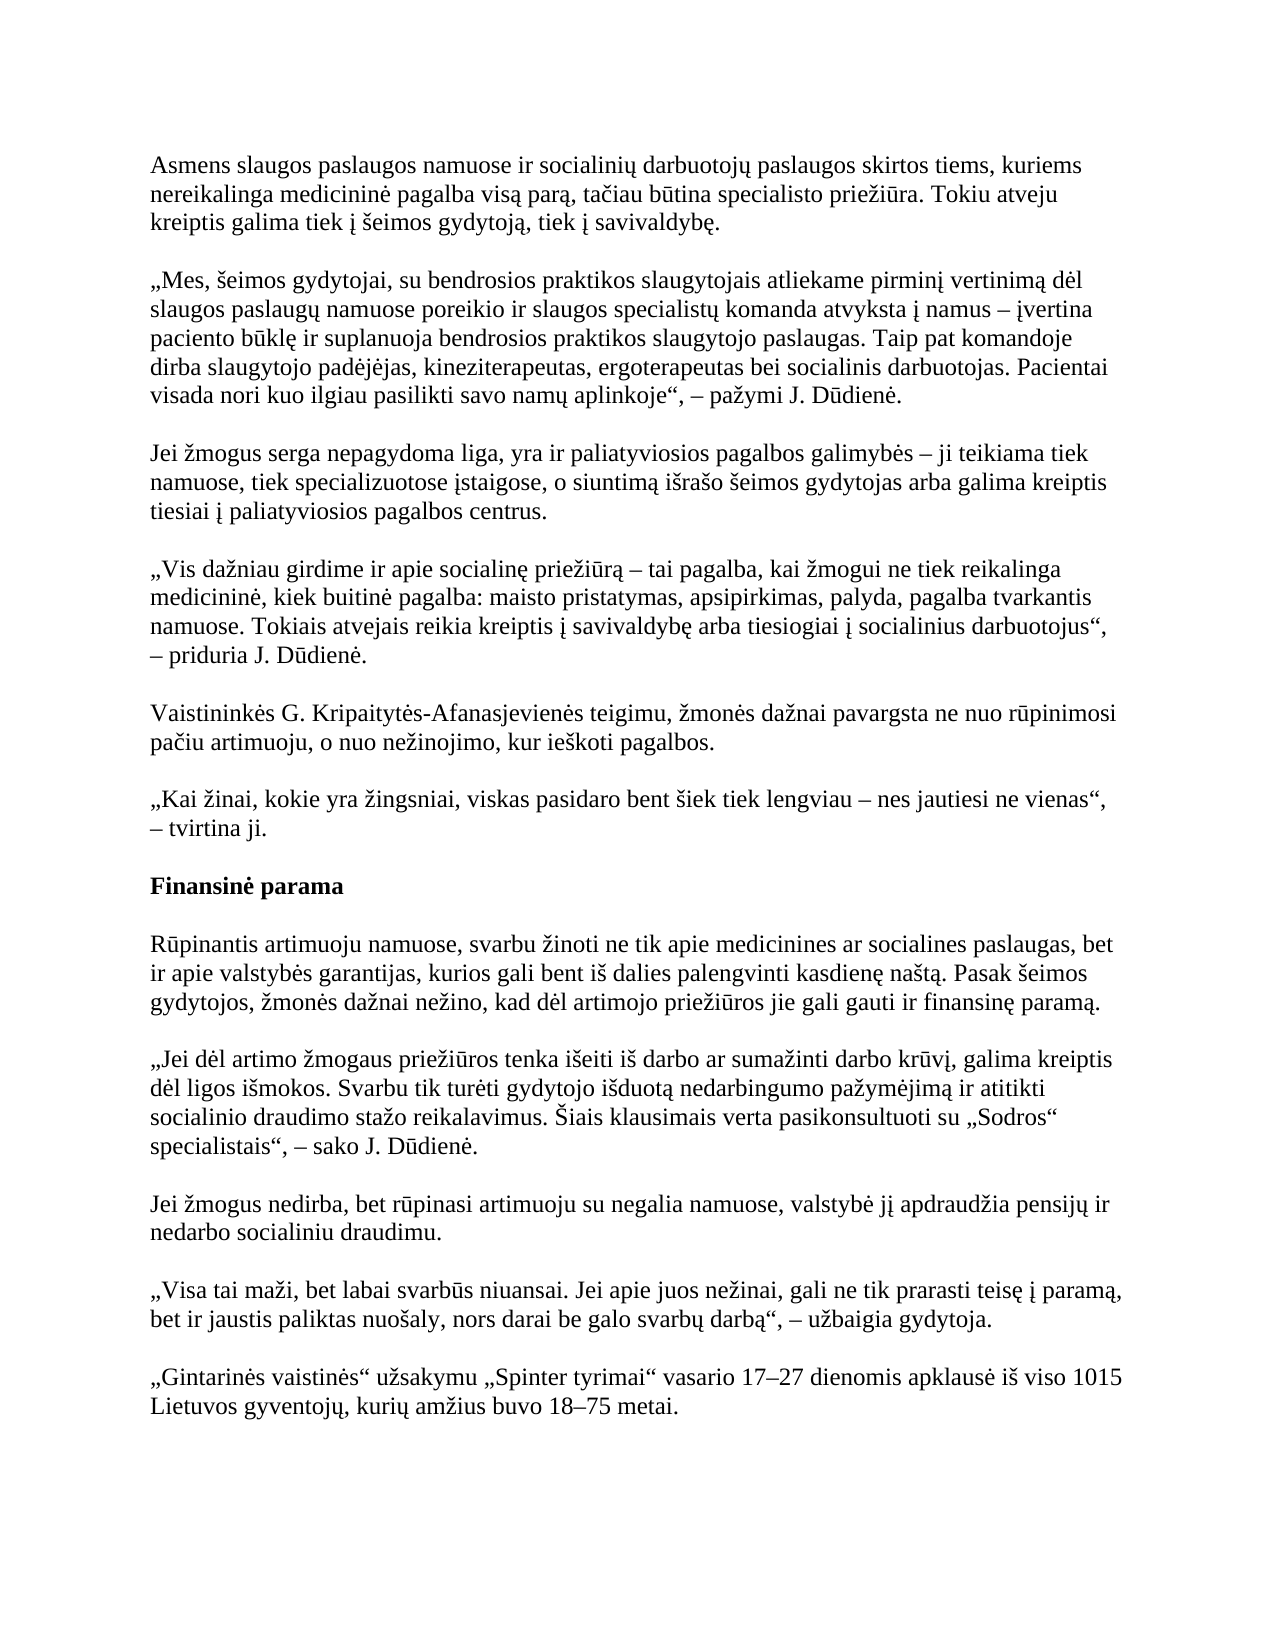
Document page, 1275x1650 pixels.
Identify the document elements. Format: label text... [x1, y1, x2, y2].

text Vaistininkės G. Kripaitytės-Afanasjevienės teigimu, žmonės dažnai pavargsta ne nuo rūpinimosi pačiu artimuoju, o nuo nežinojimo, kur ieškoti pagalbos. [150, 698, 1125, 755]
text Finansinė parama [150, 871, 1125, 900]
text Jei žmogus serga nepagydoma liga, yra ir paliatyviosios pagalbos galimybės – ji teikiama tiek namuose, tiek specializuotose įstaigose, o siuntimą išrašo šeimos gydytojas arba galima kreiptis tiesiai į paliatyviosios pagalbos centrus. [150, 438, 1125, 524]
text Rūpinantis artimuoju namuose, svarbu žinoti ne tik apie medicinines ar socialines paslaugas, bet ir apie valstybės garantijas, kurios gali bent iš dalies palengvinti kasdienę naštą. Pasak šeimos gydytojos, žmonės dažnai nežino, kad dėl artimojo priežiūros jie gali gauti ir finansinę paramą. [150, 929, 1125, 1015]
text „Vis dažniau girdime ir apie socialinę priežiūrą – tai pagalba, kai žmogui ne tiek reikalinga medicininė, kiek buitinė pagalba: maisto pristatymas, apsipirkimas, palyda, pagalba tvarkantis namuose. Tokiais atvejais reikia kreiptis į savivaldybę arba tiesiogiai į socialinius darbuotojus“, – priduria J. Dūdienė. [150, 554, 1125, 669]
text „Mes, šeimos gydytojai, su bendrosios praktikos slaugytojais atliekame pirminį vertinimą dėl slaugos paslaugų namuose poreikio ir slaugos specialistų komanda atvyksta į namus – įvertina paciento būklę ir suplanuoja bendrosios praktikos slaugytojo paslaugas. Taip pat komandoje dirba slaugytojo padėjėjas, kineziterapeutas, ergoterapeutas bei socialinis darbuotojas. Pacientai visada nori kuo ilgiau pasilikti savo namų aplinkoje“, – pažymi J. Dūdienė. [150, 265, 1125, 409]
text Asmens slaugos paslaugos namuose ir socialinių darbuotojų paslaugos skirtos tiems, kuriems nereikalinga medicininė pagalba visą parą, tačiau būtina specialisto priežiūra. Tokiu atveju kreiptis galima tiek į šeimos gydytoją, tiek į savivaldybę. [150, 150, 1125, 236]
text „Visa tai maži, bet labai svarbūs niuansai. Jei apie juos nežinai, gali ne tik prarasti teisę į paramą, bet ir jaustis paliktas nuošaly, nors darai be galo svarbų darbą“, – užbaigia gydytoja. [150, 1275, 1125, 1333]
text „Gintarinės vaistinės“ užsakymu „Spinter tyrimai“ vasario 17–27 dienomis apklausė iš viso 1015 Lietuvos gyventojų, kurių amžius buvo 18–75 metai. [150, 1362, 1125, 1419]
text „Jei dėl artimo žmogaus priežiūros tenka išeiti iš darbo ar sumažinti darbo krūvį, galima kreiptis dėl ligos išmokos. Svarbu tik turėti gydytojo išduotą nedarbingumo pažymėjimą ir atitikti socialinio draudimo stažo reikalavimus. Šiais klausimais verta pasikonsultuoti su „Sodros“ specialistais“, – sako J. Dūdienė. [150, 1044, 1125, 1159]
text „Kai žinai, kokie yra žingsniai, viskas pasidaro bent šiek tiek lengviau – nes jautiesi ne vienas“, – tvirtina ji. [150, 784, 1125, 842]
text Jei žmogus nedirba, bet rūpinasi artimuoju su negalia namuose, valstybė jį apdraudžia pensijų ir nedarbo socialiniu draudimu. [150, 1189, 1125, 1246]
